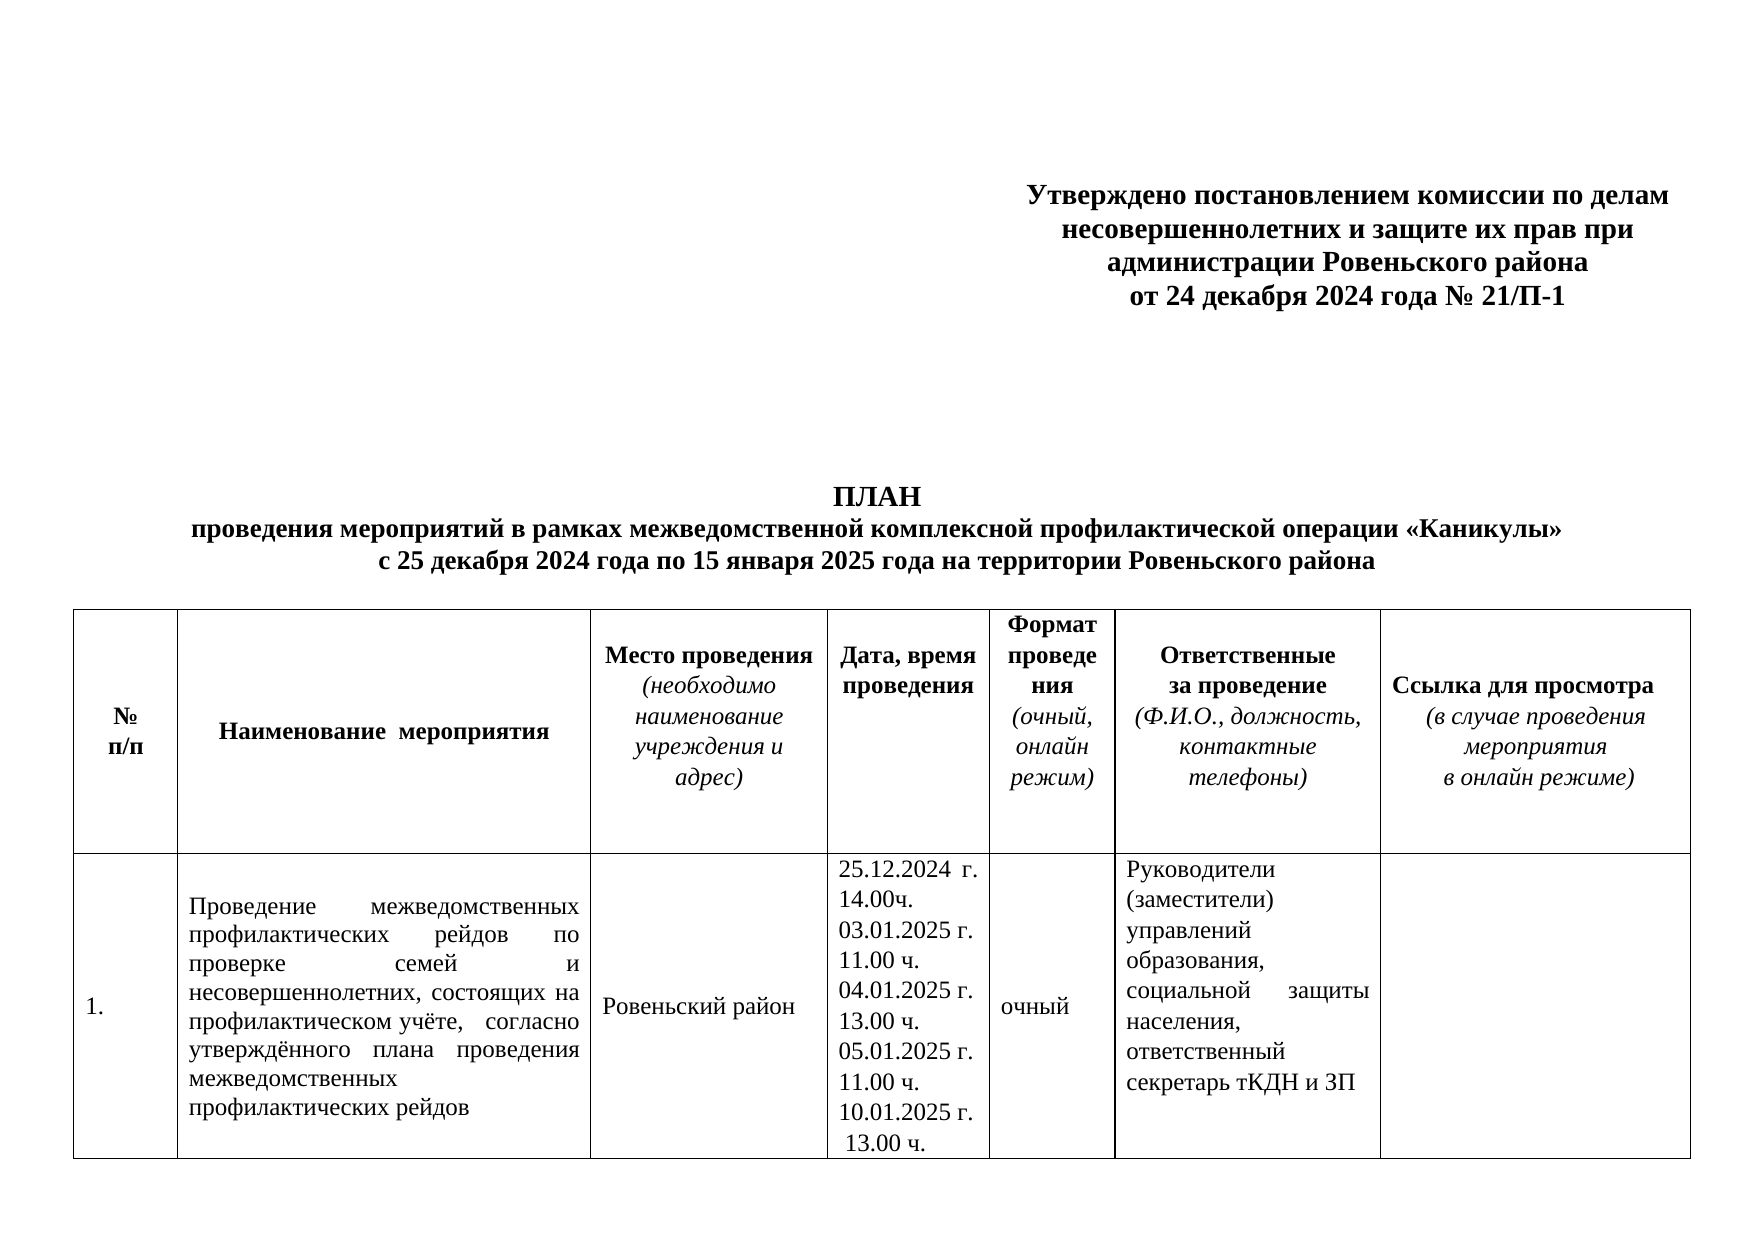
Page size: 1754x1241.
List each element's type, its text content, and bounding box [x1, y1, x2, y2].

table_header Утверждено постановлением комиссии по делам несовершеннолетних и защите их прав при администрации Ровеньского района от 24 декабря 2024 года № 21/П-1 [1004, 177, 1691, 345]
table_cell Ровеньский район [591, 854, 827, 1158]
table_header Ответственные за проведение (Ф.И.О., должность, контактные телефоны) [1116, 610, 1380, 853]
table_header Место проведения (необходимо наименование учреждения и адрес) [591, 610, 827, 853]
table_header Ссылка для просмотра (в случае проведения мероприятия в онлайн режиме) [1381, 610, 1690, 853]
text проведения мероприятий в рамках межведомственной комплексной профилактической операции «Каникулы» [74, 513, 1680, 544]
table_header Дата, время проведения [828, 610, 989, 853]
text с 25 декабря 2024 года по 15 января 2025 года на территории Ровеньского района [74, 544, 1680, 575]
text ПЛАН [74, 479, 1680, 513]
table_header Формат проведения (очный, онлайн режим) [990, 610, 1114, 853]
table_cell [1381, 854, 1690, 1158]
table_cell 1. [74, 854, 177, 1158]
table_header № п/п [74, 610, 177, 853]
table_cell очный [990, 854, 1114, 1158]
table_cell 25.12.2024 г. 14.00ч. 03.01.2025 г. 11.00 ч. 04.01.2025 г. 13.00 ч. 05.01.2025 г. 11.00 ч. 10.01.2025 г. 13.00 ч. [828, 854, 989, 1158]
table_cell Руководители (заместители) управлений образования, социальной защиты населения, ответственный секретарь тКДН и ЗП [1116, 854, 1380, 1158]
table_cell Проведение межведомственных профилактических рейдов по проверке семей и несовершеннолетних, состоящих на профилактическом учёте, согласно утверждённого плана проведения межведомственных профилактических рейдов [178, 854, 590, 1158]
table_header Наименование мероприятия [178, 610, 590, 853]
